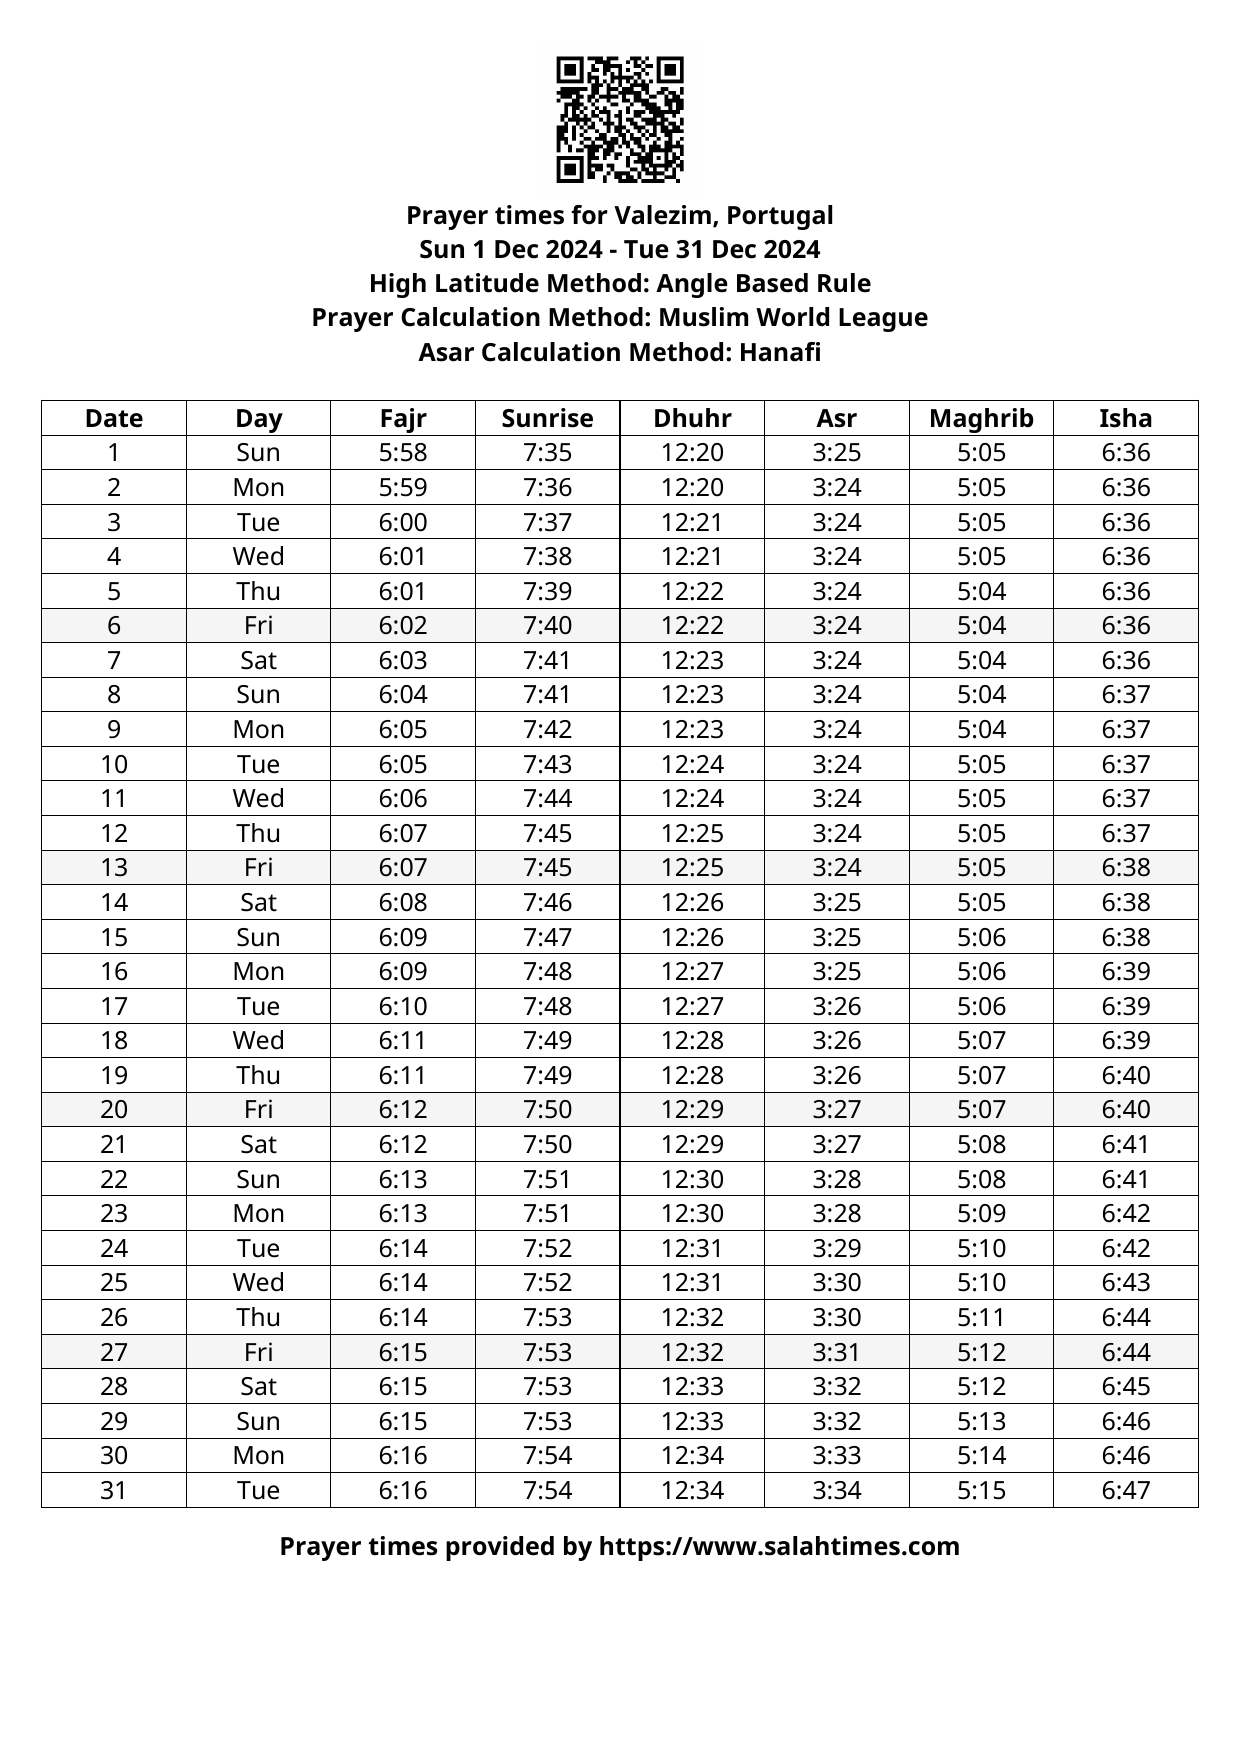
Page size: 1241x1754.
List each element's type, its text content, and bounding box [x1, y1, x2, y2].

table_cell 7:38 [476, 539, 619, 573]
table_cell Sun [187, 1162, 330, 1195]
table_cell 6:36 [1054, 470, 1198, 504]
table_cell 3:24 [765, 643, 909, 677]
table_cell 7:53 [476, 1300, 619, 1334]
table_cell 7:40 [476, 609, 619, 642]
table_cell 5:10 [910, 1231, 1053, 1264]
table_cell 12 [42, 816, 186, 849]
table_cell Fri [187, 609, 330, 642]
table_cell 3:28 [765, 1162, 909, 1195]
table_cell Sun [187, 436, 330, 469]
table_cell 12:33 [621, 1369, 764, 1403]
table_cell 5 [42, 574, 186, 607]
table_cell 5:05 [910, 470, 1053, 504]
table_cell 5:12 [910, 1369, 1053, 1403]
table_cell 7:36 [476, 470, 619, 504]
table_cell 5:04 [910, 712, 1053, 746]
table_cell 3:30 [765, 1266, 909, 1299]
table_cell 3:34 [765, 1473, 909, 1507]
table_cell 3:25 [765, 436, 909, 469]
table_cell 12:26 [621, 920, 764, 953]
table_cell 12:29 [621, 1127, 764, 1161]
table_cell 5:05 [910, 781, 1053, 815]
table_cell 6:37 [1054, 781, 1198, 815]
table_cell 6:37 [1054, 816, 1198, 849]
table_cell 3:26 [765, 1024, 909, 1057]
table_cell 7:35 [476, 436, 619, 469]
table_cell Sat [187, 1369, 330, 1403]
table_cell 5:58 [331, 436, 475, 469]
table_cell 6:40 [1054, 1093, 1198, 1126]
table_cell 6:16 [331, 1439, 475, 1472]
table_cell 12:20 [621, 470, 764, 504]
table_cell 3:24 [765, 747, 909, 780]
table_cell 3:24 [765, 505, 909, 538]
table_cell 5:06 [910, 989, 1053, 1022]
table_cell 12:29 [621, 1093, 764, 1126]
table_cell 12:28 [621, 1058, 764, 1092]
table_cell 5:04 [910, 643, 1053, 677]
table_cell 7:41 [476, 678, 619, 711]
table_cell 6:13 [331, 1162, 475, 1195]
table_cell Sat [187, 1127, 330, 1161]
table_cell 6:16 [331, 1473, 475, 1507]
text Prayer times provided by https://www.salahtimes.com [42, 1528, 1198, 1563]
table_cell Wed [187, 539, 330, 573]
table_cell 3:27 [765, 1093, 909, 1126]
table_cell 7:48 [476, 954, 619, 988]
table_cell 5:08 [910, 1162, 1053, 1195]
table_cell 5:04 [910, 609, 1053, 642]
table_cell 7:49 [476, 1024, 619, 1057]
table_cell 5:05 [910, 539, 1053, 573]
table_cell 6:09 [331, 954, 475, 988]
table_cell 6:12 [331, 1127, 475, 1161]
table_cell 7:46 [476, 885, 619, 919]
table_cell 26 [42, 1300, 186, 1334]
table_cell Thu [187, 1300, 330, 1334]
table_cell 6:43 [1054, 1266, 1198, 1299]
table_cell 27 [42, 1335, 186, 1368]
table_cell 6:41 [1054, 1127, 1198, 1161]
table_cell 1 [42, 436, 186, 469]
table_cell 18 [42, 1024, 186, 1057]
table_cell 6:39 [1054, 954, 1198, 988]
table_cell 7:53 [476, 1369, 619, 1403]
table_cell 5:05 [910, 436, 1053, 469]
table_cell 10 [42, 747, 186, 780]
table_cell 12:34 [621, 1473, 764, 1507]
table_cell 7:51 [476, 1162, 619, 1195]
table_cell 3:32 [765, 1369, 909, 1403]
table_cell 12:21 [621, 505, 764, 538]
table_cell Mon [187, 1439, 330, 1472]
table_cell 6:45 [1054, 1369, 1198, 1403]
table_cell 6:09 [331, 920, 475, 953]
table_cell 12:31 [621, 1231, 764, 1264]
table_cell Mon [187, 712, 330, 746]
table_cell 7:39 [476, 574, 619, 607]
table_cell 5:05 [910, 851, 1053, 884]
table_cell 5:12 [910, 1335, 1053, 1368]
table_cell 6:46 [1054, 1439, 1198, 1472]
table_cell 12:31 [621, 1266, 764, 1299]
table_cell 12:32 [621, 1300, 764, 1334]
table_cell 6:36 [1054, 539, 1198, 573]
table_cell 7 [42, 643, 186, 677]
table_cell 15 [42, 920, 186, 953]
picture [542, 41, 699, 198]
table_cell 7:52 [476, 1231, 619, 1264]
table_cell 3:26 [765, 989, 909, 1022]
table_cell 5:07 [910, 1093, 1053, 1126]
table_cell 7:45 [476, 816, 619, 849]
table_cell 3:24 [765, 678, 909, 711]
table_cell 6:13 [331, 1196, 475, 1230]
text Asar Calculation Method: Hanafi [42, 334, 1198, 368]
table_header Fajr [331, 401, 475, 434]
table_cell 6:03 [331, 643, 475, 677]
table_cell 7:42 [476, 712, 619, 746]
table_cell 3:32 [765, 1404, 909, 1437]
table_cell 7:52 [476, 1266, 619, 1299]
table_cell 12:26 [621, 885, 764, 919]
table_cell 3:24 [765, 816, 909, 849]
table_cell 6:38 [1054, 920, 1198, 953]
table_cell 22 [42, 1162, 186, 1195]
table_header Maghrib [910, 401, 1053, 434]
table_cell 12:34 [621, 1439, 764, 1472]
table_cell 3:24 [765, 781, 909, 815]
table_cell 3:25 [765, 885, 909, 919]
table_cell Wed [187, 1266, 330, 1299]
table_cell 7:53 [476, 1404, 619, 1437]
table_cell Mon [187, 954, 330, 988]
table_cell 6:46 [1054, 1404, 1198, 1437]
table_cell 6:37 [1054, 678, 1198, 711]
table_cell 7:51 [476, 1196, 619, 1230]
table_cell Tue [187, 989, 330, 1022]
table_cell 6:07 [331, 816, 475, 849]
table_cell 3:30 [765, 1300, 909, 1334]
table_cell 5:05 [910, 885, 1053, 919]
table_cell 7:44 [476, 781, 619, 815]
table_cell Sun [187, 678, 330, 711]
table_cell Wed [187, 781, 330, 815]
table_cell 3:24 [765, 539, 909, 573]
table_cell 7:48 [476, 989, 619, 1022]
table_cell 7:47 [476, 920, 619, 953]
table_cell 12:25 [621, 851, 764, 884]
table_cell 3:27 [765, 1127, 909, 1161]
table_cell 12:25 [621, 816, 764, 849]
table_cell 5:07 [910, 1024, 1053, 1057]
table_cell 24 [42, 1231, 186, 1264]
table_cell 29 [42, 1404, 186, 1437]
table_cell 6:05 [331, 712, 475, 746]
table_cell Sat [187, 643, 330, 677]
table_cell 20 [42, 1093, 186, 1126]
table_cell Mon [187, 1196, 330, 1230]
table_cell 12:32 [621, 1335, 764, 1368]
table_cell 6:04 [331, 678, 475, 711]
table_cell 6:07 [331, 851, 475, 884]
table_cell 5:04 [910, 574, 1053, 607]
table_cell 14 [42, 885, 186, 919]
table_cell Sun [187, 1404, 330, 1437]
table_cell 6:14 [331, 1266, 475, 1299]
table_cell 6:39 [1054, 1024, 1198, 1057]
table_cell 12:23 [621, 712, 764, 746]
table_cell 6:11 [331, 1058, 475, 1092]
table_cell Wed [187, 1024, 330, 1057]
table_cell 6:38 [1054, 885, 1198, 919]
table_cell Thu [187, 816, 330, 849]
table_cell 6:00 [331, 505, 475, 538]
table_cell 3:26 [765, 1058, 909, 1092]
table_cell Sat [187, 885, 330, 919]
table_cell 5:15 [910, 1473, 1053, 1507]
table_cell 5:05 [910, 505, 1053, 538]
table_cell 6:11 [331, 1024, 475, 1057]
table_cell 6:47 [1054, 1473, 1198, 1507]
table_cell Mon [187, 470, 330, 504]
table_cell Tue [187, 1473, 330, 1507]
table_cell 6:36 [1054, 436, 1198, 469]
table_cell 6:36 [1054, 643, 1198, 677]
table_cell 12:27 [621, 954, 764, 988]
table_cell 5:08 [910, 1127, 1053, 1161]
table_cell 13 [42, 851, 186, 884]
table_cell 5:07 [910, 1058, 1053, 1092]
table_cell 6 [42, 609, 186, 642]
table_cell 7:41 [476, 643, 619, 677]
table_cell 5:05 [910, 747, 1053, 780]
table_cell Fri [187, 1093, 330, 1126]
table_cell 4 [42, 539, 186, 573]
table_cell 6:02 [331, 609, 475, 642]
table_cell 5:09 [910, 1196, 1053, 1230]
table_cell 12:23 [621, 643, 764, 677]
table_cell 3:24 [765, 851, 909, 884]
table_cell 6:15 [331, 1404, 475, 1437]
table_cell 5:05 [910, 816, 1053, 849]
table_cell 5:13 [910, 1404, 1053, 1437]
table_cell 6:12 [331, 1093, 475, 1126]
table_cell 5:11 [910, 1300, 1053, 1334]
table_cell 6:37 [1054, 712, 1198, 746]
table_cell 6:15 [331, 1369, 475, 1403]
table_cell 7:54 [476, 1439, 619, 1472]
table_cell 12:33 [621, 1404, 764, 1437]
table_cell 3:29 [765, 1231, 909, 1264]
table_cell 7:50 [476, 1127, 619, 1161]
table_cell 3:24 [765, 712, 909, 746]
table_cell 21 [42, 1127, 186, 1161]
table_cell 6:15 [331, 1335, 475, 1368]
table_header Day [187, 401, 330, 434]
table_cell 6:06 [331, 781, 475, 815]
table_cell Tue [187, 1231, 330, 1264]
table_cell 6:05 [331, 747, 475, 780]
table_cell 30 [42, 1439, 186, 1472]
table_cell 12:24 [621, 781, 764, 815]
table_cell 6:10 [331, 989, 475, 1022]
table_cell 6:44 [1054, 1300, 1198, 1334]
table_cell 6:42 [1054, 1231, 1198, 1264]
table_cell 3:25 [765, 920, 909, 953]
table_cell 3:28 [765, 1196, 909, 1230]
table_cell 6:01 [331, 539, 475, 573]
table_cell 3:31 [765, 1335, 909, 1368]
table_cell 7:37 [476, 505, 619, 538]
table_cell 11 [42, 781, 186, 815]
table_header Date [42, 401, 186, 434]
table_cell Thu [187, 574, 330, 607]
table_cell 8 [42, 678, 186, 711]
table_cell 12:21 [621, 539, 764, 573]
table_cell 6:40 [1054, 1058, 1198, 1092]
table_cell 6:38 [1054, 851, 1198, 884]
table_cell 6:36 [1054, 505, 1198, 538]
table_cell 3:25 [765, 954, 909, 988]
table_cell Sun [187, 920, 330, 953]
text Prayer Calculation Method: Muslim World League [42, 300, 1198, 334]
table_header Dhuhr [621, 401, 764, 434]
table_cell 2 [42, 470, 186, 504]
table_cell 31 [42, 1473, 186, 1507]
table_cell 3:24 [765, 470, 909, 504]
table_cell 6:08 [331, 885, 475, 919]
table_cell 7:49 [476, 1058, 619, 1092]
table_cell Thu [187, 1058, 330, 1092]
table_cell 5:10 [910, 1266, 1053, 1299]
table_cell 5:04 [910, 678, 1053, 711]
table_cell 17 [42, 989, 186, 1022]
table_cell 7:45 [476, 851, 619, 884]
table_cell 5:59 [331, 470, 475, 504]
table_header Asr [765, 401, 909, 434]
table_cell 12:23 [621, 678, 764, 711]
table_cell 5:06 [910, 920, 1053, 953]
table_cell 3:24 [765, 574, 909, 607]
table_cell 7:43 [476, 747, 619, 780]
table_cell 12:24 [621, 747, 764, 780]
table_cell 5:14 [910, 1439, 1053, 1472]
table_cell Fri [187, 851, 330, 884]
table_cell 19 [42, 1058, 186, 1092]
table_cell 3 [42, 505, 186, 538]
table_cell 6:42 [1054, 1196, 1198, 1230]
table_header Sunrise [476, 401, 619, 434]
table_cell 7:54 [476, 1473, 619, 1507]
table_cell 6:36 [1054, 574, 1198, 607]
table_cell 5:06 [910, 954, 1053, 988]
table_cell 12:22 [621, 574, 764, 607]
table_cell 9 [42, 712, 186, 746]
table_cell 12:20 [621, 436, 764, 469]
table_cell 6:39 [1054, 989, 1198, 1022]
table_cell 6:14 [331, 1300, 475, 1334]
table_cell 6:36 [1054, 609, 1198, 642]
text Prayer times for Valezim, Portugal [42, 198, 1198, 232]
table_cell 7:53 [476, 1335, 619, 1368]
table_cell 6:44 [1054, 1335, 1198, 1368]
table_cell 16 [42, 954, 186, 988]
table_cell 12:28 [621, 1024, 764, 1057]
table_cell Tue [187, 505, 330, 538]
table_cell 6:41 [1054, 1162, 1198, 1195]
table_cell Fri [187, 1335, 330, 1368]
table_cell 25 [42, 1266, 186, 1299]
table_cell 3:24 [765, 609, 909, 642]
text High Latitude Method: Angle Based Rule [42, 266, 1198, 300]
table_header Isha [1054, 401, 1198, 434]
table_cell 23 [42, 1196, 186, 1230]
text Sun 1 Dec 2024 - Tue 31 Dec 2024 [42, 232, 1198, 266]
table_cell 7:50 [476, 1093, 619, 1126]
table_cell 12:30 [621, 1196, 764, 1230]
table_cell 6:01 [331, 574, 475, 607]
table_cell 12:30 [621, 1162, 764, 1195]
table_cell 6:37 [1054, 747, 1198, 780]
table_cell 12:22 [621, 609, 764, 642]
table_cell Tue [187, 747, 330, 780]
table_cell 6:14 [331, 1231, 475, 1264]
table_cell 28 [42, 1369, 186, 1403]
table_cell 3:33 [765, 1439, 909, 1472]
table_cell 12:27 [621, 989, 764, 1022]
